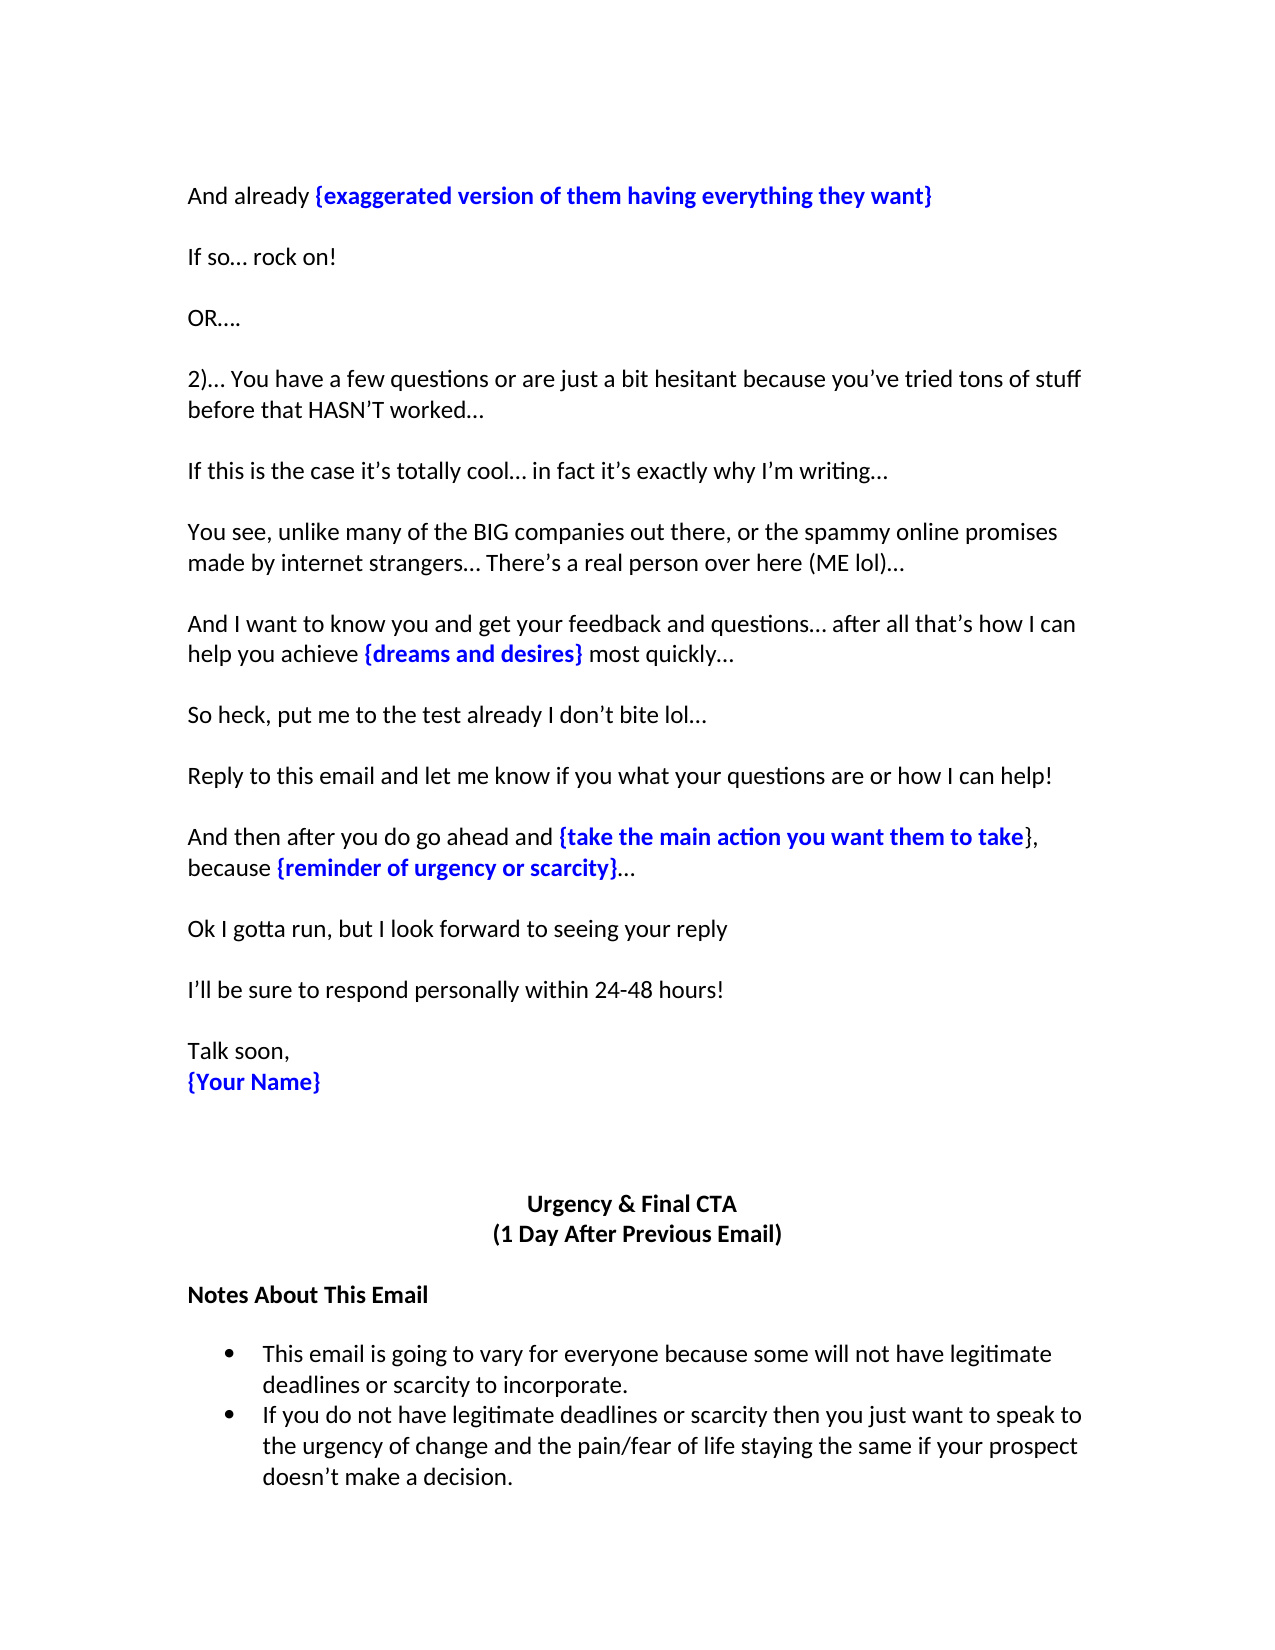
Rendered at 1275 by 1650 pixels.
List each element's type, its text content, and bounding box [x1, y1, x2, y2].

text Urgency & Final CTA [187, 1188, 1087, 1218]
text {Your Name} [187, 1066, 1087, 1096]
text Talk soon, [187, 1035, 1087, 1066]
text OR…. [187, 303, 1087, 333]
text Reply to this email and let me know if you what your questions are or how I can help! [187, 760, 1087, 791]
text Ok I gotta run, but I look forward to seeing your reply [187, 913, 1087, 943]
text And I want to know you and get your feedback and questions… after all that’s how I can help you achieve {dreams and desires} most quickly… [187, 608, 1087, 669]
text So heck, put me to the test already I don’t bite lol… [187, 699, 1087, 730]
text If so… rock on! [187, 242, 1087, 272]
list This email is going to vary for everyone because some will not have legitimate deadlines or scarcity to incorporate. [225, 1338, 1087, 1399]
text (1 Day After Previous Email) [187, 1218, 1087, 1249]
list If you do not have legitimate deadlines or scarcity then you just want to speak to the urgency of change and the pain/fear of life staying the same if your prospect doesn’t make a decision. [225, 1399, 1087, 1491]
text 2)… You have a few questions or are just a bit hesitant because you’ve tried tons of stuff before that HASN’T worked… [187, 364, 1087, 425]
text And already {exaggerated version of them having everything they want} [187, 181, 1087, 211]
text You see, unlike many of the BIG companies out there, or the spammy online promises made by internet strangers… There’s a real person over here (ME lol)… [187, 516, 1087, 577]
text I’ll be sure to respond personally within 24-48 hours! [187, 974, 1087, 1004]
text If this is the case it’s totally cool… in fact it’s exactly why I’m writing… [187, 455, 1087, 486]
text Notes About This Email [187, 1279, 1087, 1338]
text And then after you do go ahead and {take the main action you want them to take}, because {reminder of urgency or scarcity}… [187, 821, 1087, 882]
